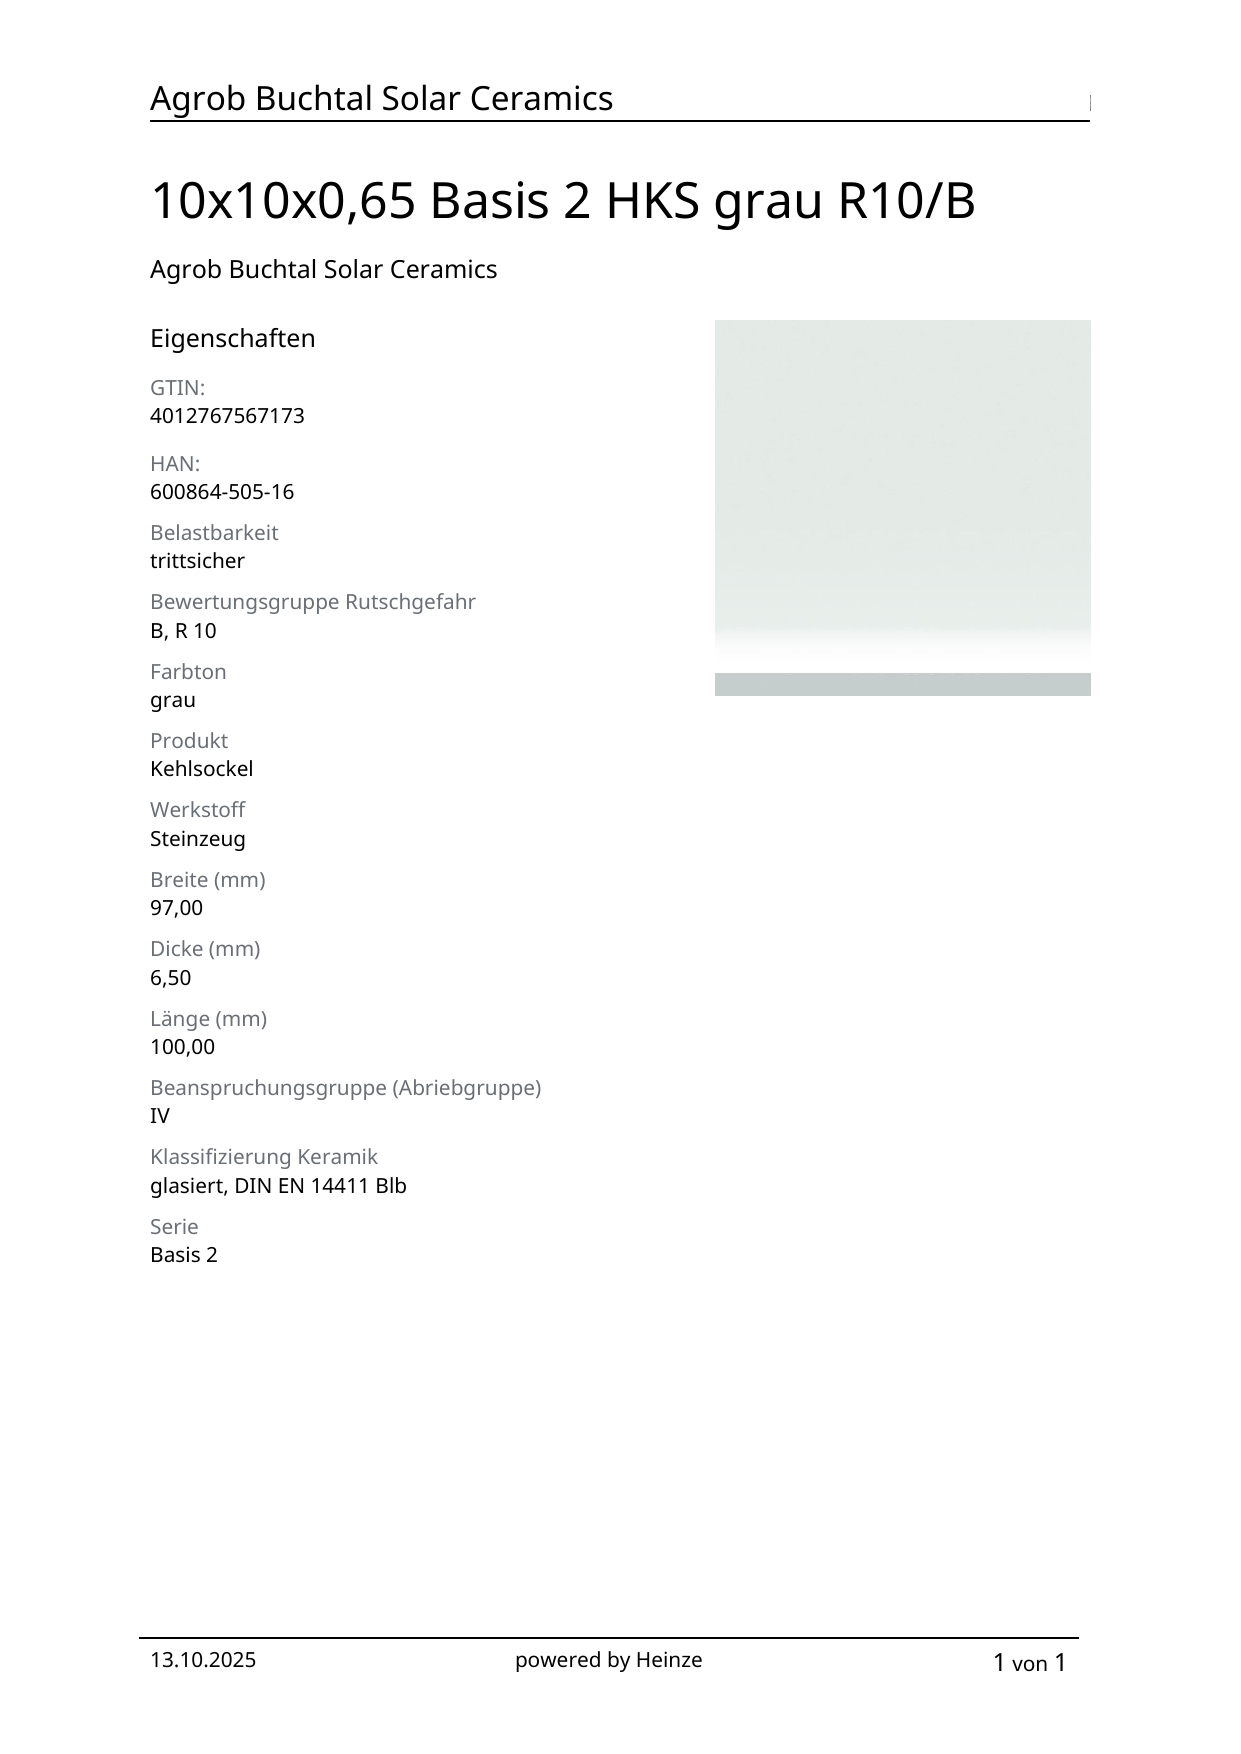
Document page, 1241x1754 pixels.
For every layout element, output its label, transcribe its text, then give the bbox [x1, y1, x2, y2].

text Steinzeug [150, 824, 1090, 852]
text glasiert, DIN EN 14411 Blb [150, 1171, 1090, 1199]
text 97,00 [150, 893, 1090, 922]
text Beanspruchungsgruppe (Abriebgruppe) [150, 1073, 1090, 1101]
text Farbton [150, 657, 715, 685]
text 4012767567173 [150, 401, 715, 430]
text Belastbarkeit [150, 518, 715, 546]
text Basis 2 [150, 1240, 1090, 1269]
text Bewertungsgruppe Rutschgefahr [150, 587, 715, 616]
text 600864-505-16 [150, 477, 715, 506]
text Eigenschaften [150, 320, 715, 354]
text Produkt [150, 726, 1090, 754]
text Dicke (mm) [150, 934, 1090, 963]
text trittsicher [150, 546, 715, 575]
text Serie [150, 1212, 1090, 1240]
text GTIN: [150, 373, 715, 401]
text Werkstoff [150, 796, 1090, 824]
text grau [150, 685, 1090, 714]
text HAN: [150, 449, 715, 477]
text 6,50 [150, 963, 1090, 991]
text Agrob Buchtal Solar Ceramics [150, 252, 1090, 286]
text Klassifizierung Keramik [150, 1142, 1090, 1171]
text Länge (mm) [150, 1004, 1090, 1032]
picture [715, 320, 1091, 696]
text IV [150, 1101, 1090, 1130]
text B, R 10 [150, 616, 715, 644]
text 10x10x0,65 Basis 2 HKS grau R10/B [150, 165, 1090, 233]
text 100,00 [150, 1032, 1090, 1061]
text Breite (mm) [150, 865, 1090, 893]
text Kehlsockel [150, 754, 1090, 783]
